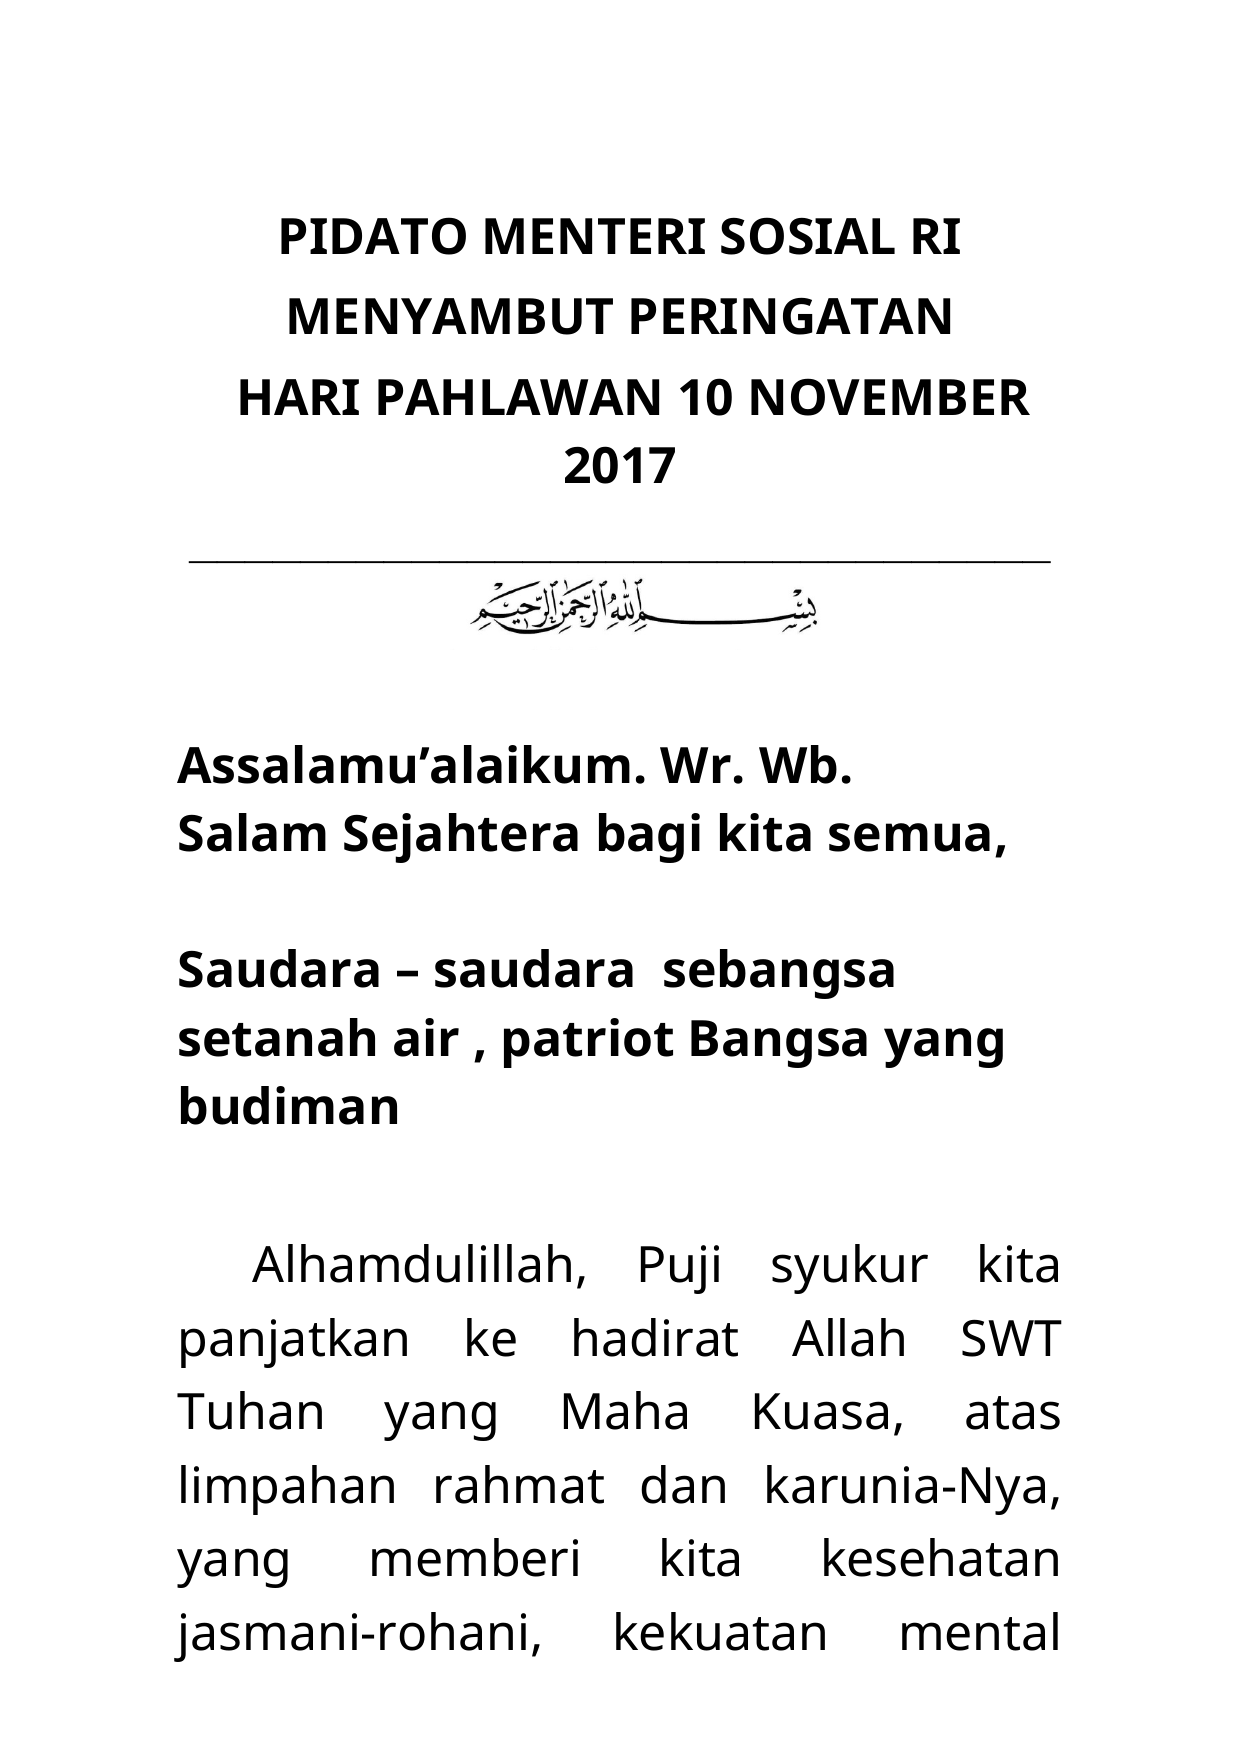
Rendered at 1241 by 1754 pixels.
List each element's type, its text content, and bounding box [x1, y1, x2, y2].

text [177, 1229, 1063, 1665]
text Salam Sejahtera bagi kita semua, [177, 798, 1063, 866]
text Saudara – saudara sebangsa setanah air , patriot Bangsa yang budiman [177, 934, 1063, 1139]
text MENYAMBUT PERINGATAN [177, 281, 1063, 349]
text Assalamu’alaikum. Wr. Wb. [177, 730, 1063, 798]
text PIDATO MENTERI SOSIAL RI [177, 201, 1063, 269]
text HARI PAHLAWAN 10 NOVEMBER 2017 [177, 362, 1063, 498]
picture [417, 568, 823, 650]
